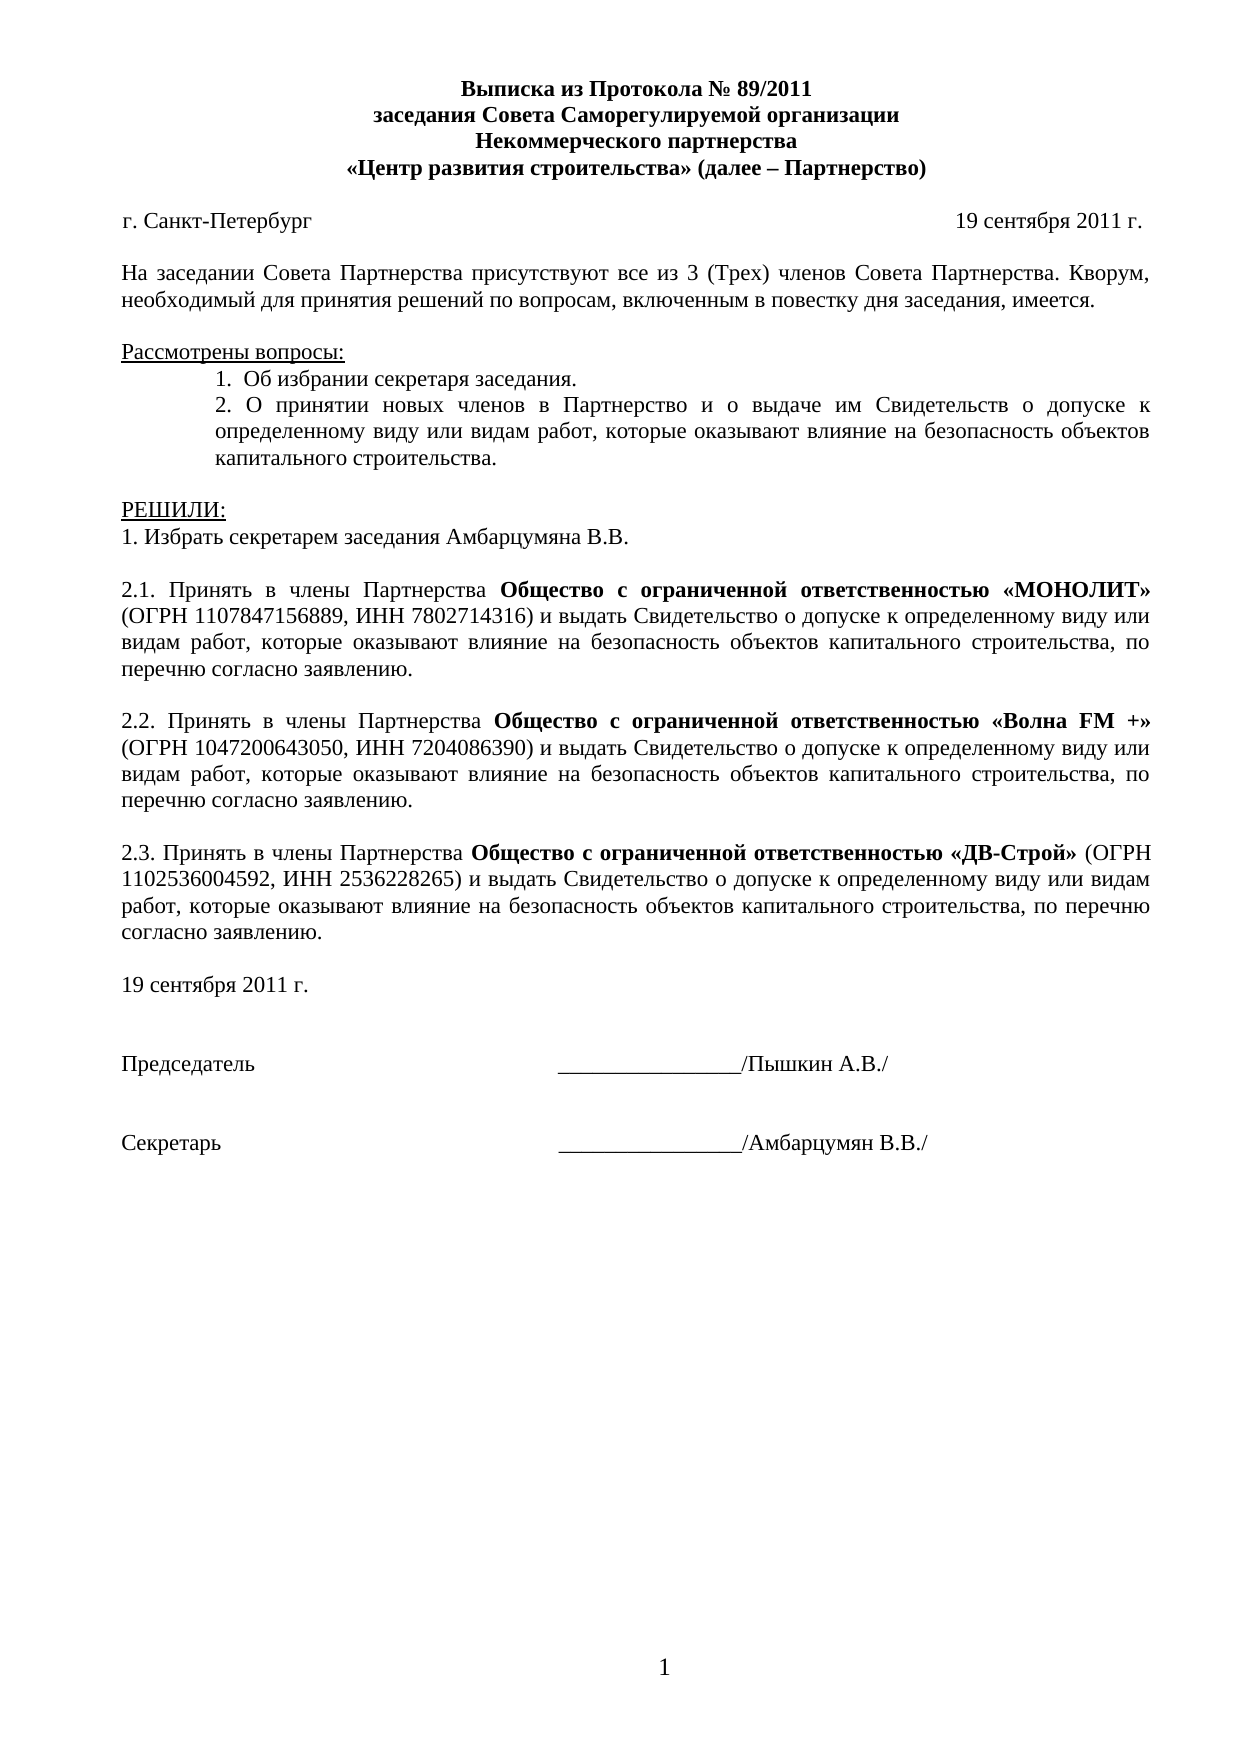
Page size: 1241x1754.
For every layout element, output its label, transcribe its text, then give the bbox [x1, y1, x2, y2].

text 2. О принятии новых членов в Партнерство и о выдаче им Свидетельств о допуске к определенному виду или видам работ, которые оказывают влияние на безопасность объектов капитального строительства. [215, 391, 1152, 470]
text Рассмотрены вопросы: [121, 338, 1152, 365]
text 2.1. Принять в члены Партнерства Общество с ограниченной ответственностью «МОНОЛИТ» (ОГРН 1107847156889, ИНН 7802714316) и выдать Свидетельство о допуске к определенному виду или видам работ, которые оказывают влияние на безопасность объектов капитального строительства, по перечню согласно заявлению. [121, 576, 1152, 681]
text Некоммерческого партнерства [121, 128, 1152, 154]
text 1. Об избрании секретаря заседания. [215, 365, 1152, 391]
text Секретарь ________________/Амбарцумян В.В./ [121, 1129, 1152, 1155]
table_header 19 сентября 2011 г. [633, 207, 1154, 233]
text На заседании Совета Партнерства присутствуют все из 3 (Трех) членов Совета Партнерства. Кворум, необходимый для принятия решений по вопросам, включенным в повестку дня заседания, имеется. [121, 259, 1152, 312]
text Выписка из Протокола № 89/2011 [121, 75, 1152, 101]
text 2.2. Принять в члены Партнерства Общество с ограниченной ответственностью «Волна FM +» (ОГРН 1047200643050, ИНН 7204086390) и выдать Свидетельство о допуске к определенному виду или видам работ, которые оказывают влияние на безопасность объектов капитального строительства, по перечню согласно заявлению. [121, 707, 1152, 813]
table_header г. Санкт-Петербург [111, 207, 632, 233]
text РЕШИЛИ: [121, 497, 1152, 523]
text 1. Избрать секретарем заседания Амбарцумяна В.В. [121, 523, 1152, 549]
text 2.3. Принять в члены Партнерства Общество с ограниченной ответственностью «ДВ-Строй» (ОГРН 1102536004592, ИНН 2536228265) и выдать Свидетельство о допуске к определенному виду или видам работ, которые оказывают влияние на безопасность объектов капитального строительства, по перечню согласно заявлению. [121, 839, 1152, 944]
text 19 сентября 2011 г. [121, 971, 1152, 997]
text Председатель ________________/Пышкин А.В./ [121, 1050, 1152, 1076]
text заседания Совета Саморегулируемой организации [121, 101, 1152, 128]
text «Центр развития строительства» (далее – Партнерство) [121, 154, 1152, 180]
